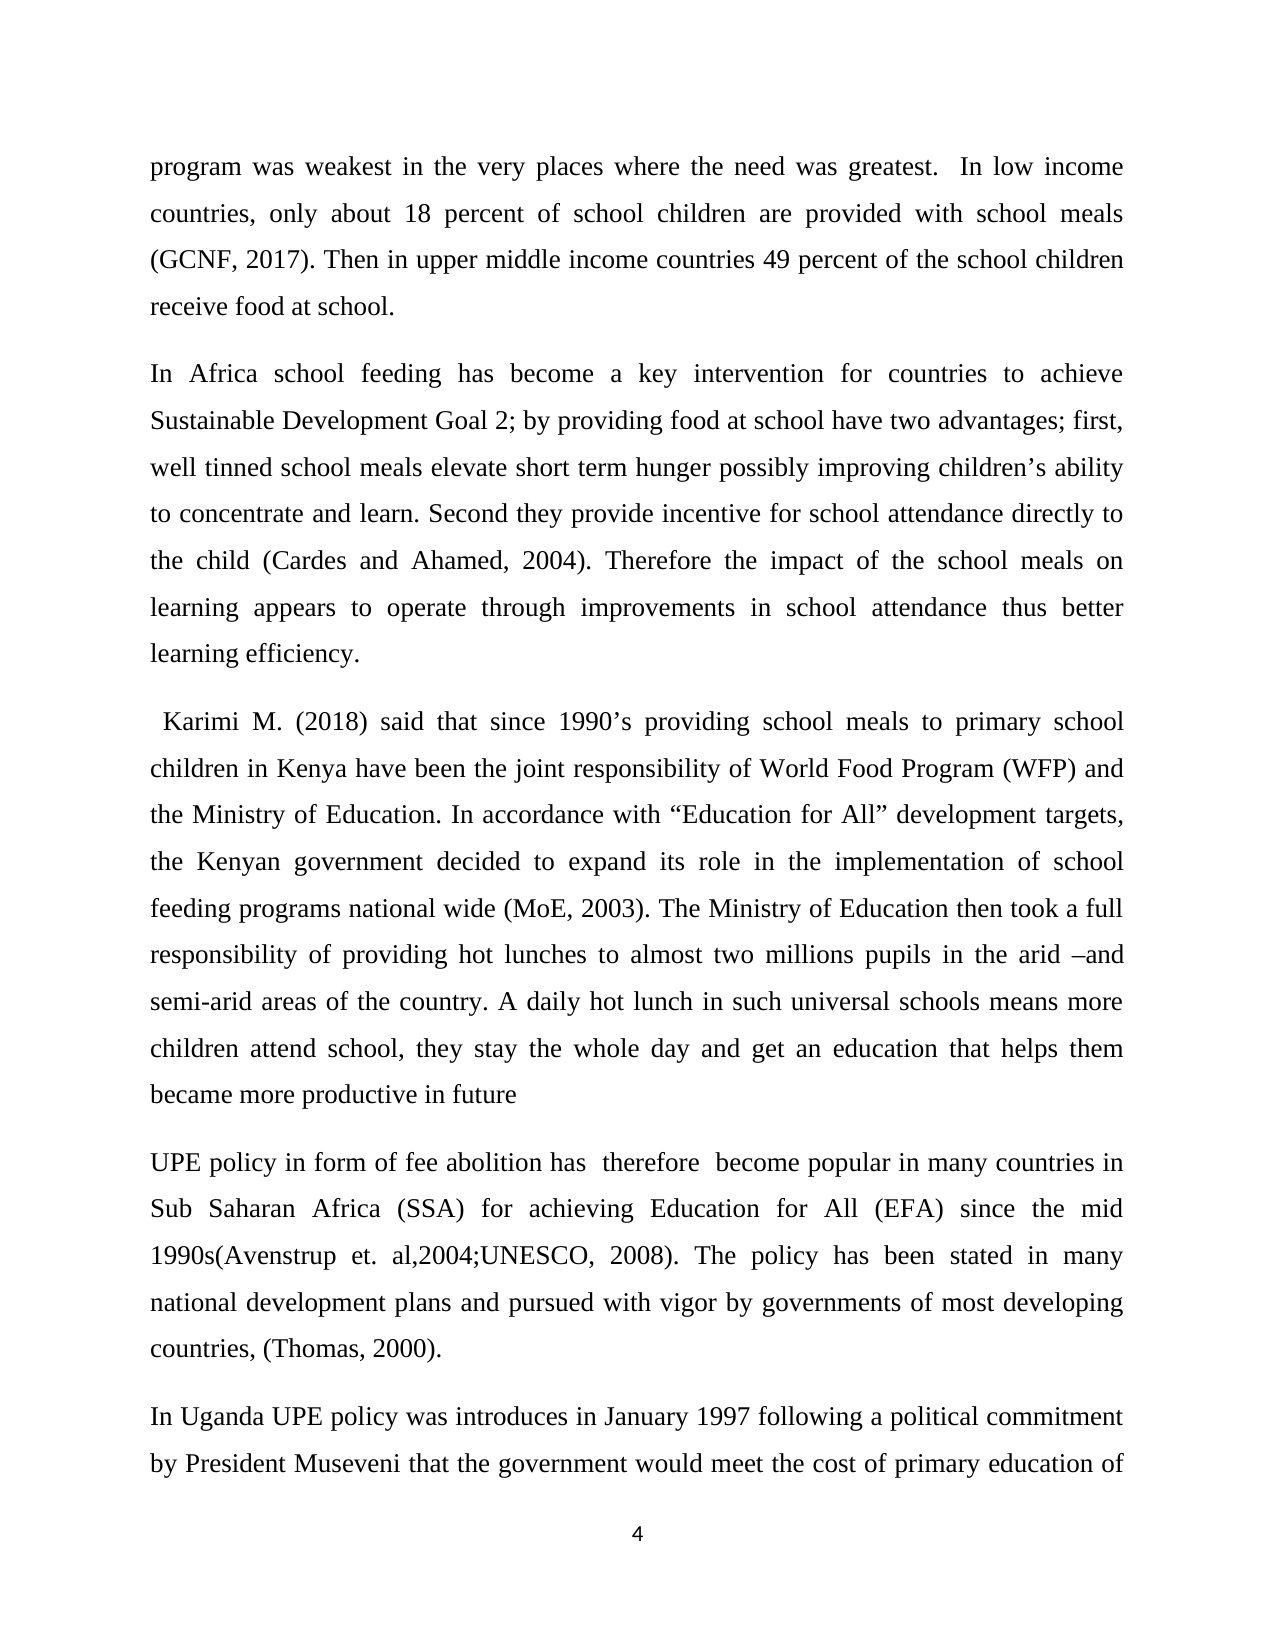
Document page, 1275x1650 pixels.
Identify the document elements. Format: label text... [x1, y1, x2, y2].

text In Africa school feeding has become a key intervention for countries to achieve Sustainable Development Goal 2; by providing food at school have two advantages; first, well tinned school meals elevate short term hunger possibly improving children’s ability to concentrate and learn. Second they provide incentive for school attendance directly to the child (Cardes and Ahamed, 2004). Therefore the impact of the school meals on learning appears to operate through improvements in school attendance thus better learning efficiency. [150, 357, 1125, 669]
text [150, 150, 1125, 321]
text UPE policy in form of fee abolition has therefore become popular in many countries in Sub Saharan Africa (SSA) for achieving Education for All (EFA) since the mid 1990s(Avenstrup et. al,2004;UNESCO, 2008). The policy has been stated in many national development plans and pursued with vigor by governments of most developing countries, (Thomas, 2000). [150, 1146, 1125, 1364]
text Karimi M. (2018) said that since 1990’s providing school meals to primary school children in Kenya have been the joint responsibility of World Food Program (WFP) and the Ministry of Education. In accordance with “Education for All” development targets, the Kenyan government decided to expand its role in the implementation of school feeding programs national wide (MoE, 2003). The Ministry of Education then took a full responsibility of providing hot lunches to almost two millions pupils in the arid –and semi-arid areas of the country. A daily hot lunch in such universal schools means more children attend school, they stay the whole day and get an education that helps them became more productive in future [150, 705, 1125, 1109]
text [150, 1400, 1125, 1478]
